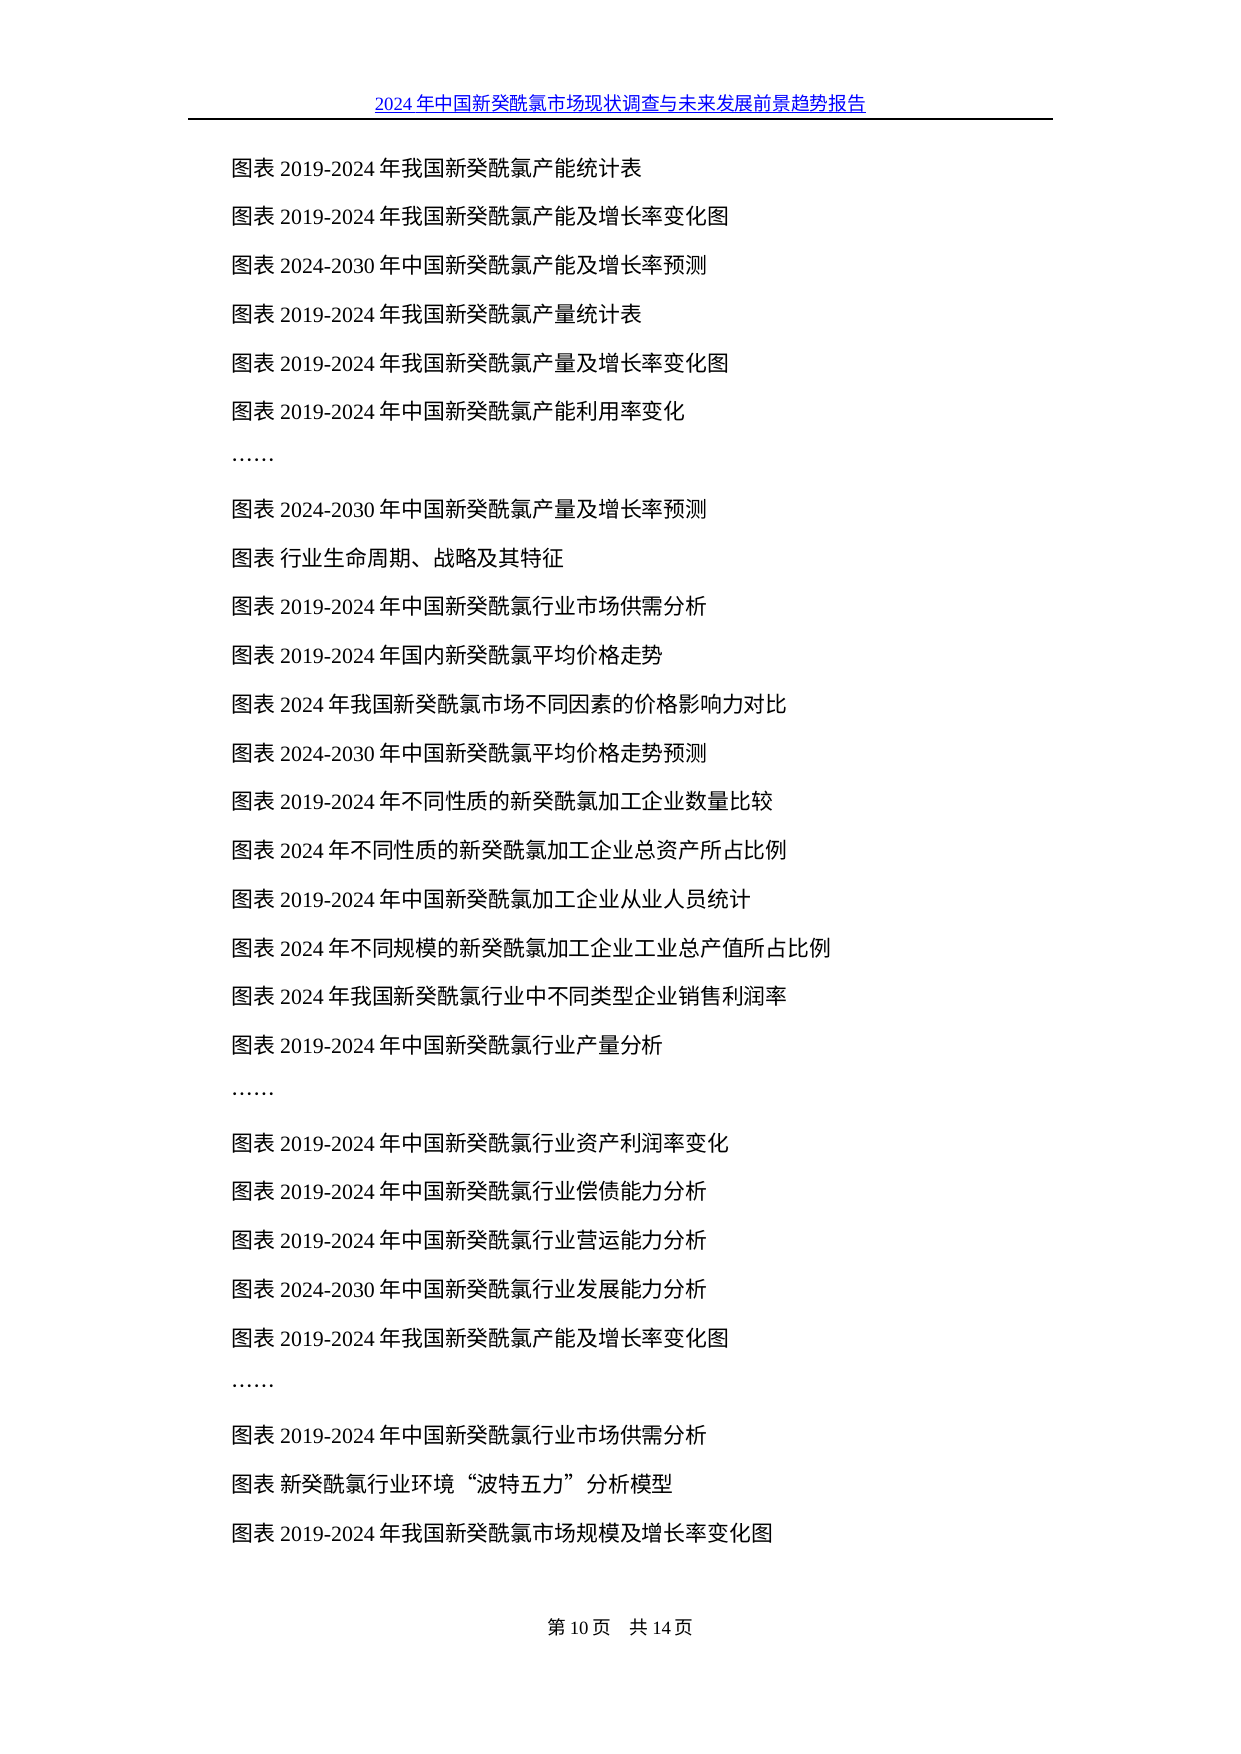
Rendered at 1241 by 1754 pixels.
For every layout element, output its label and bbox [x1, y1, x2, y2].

text [187, 150, 1053, 1548]
